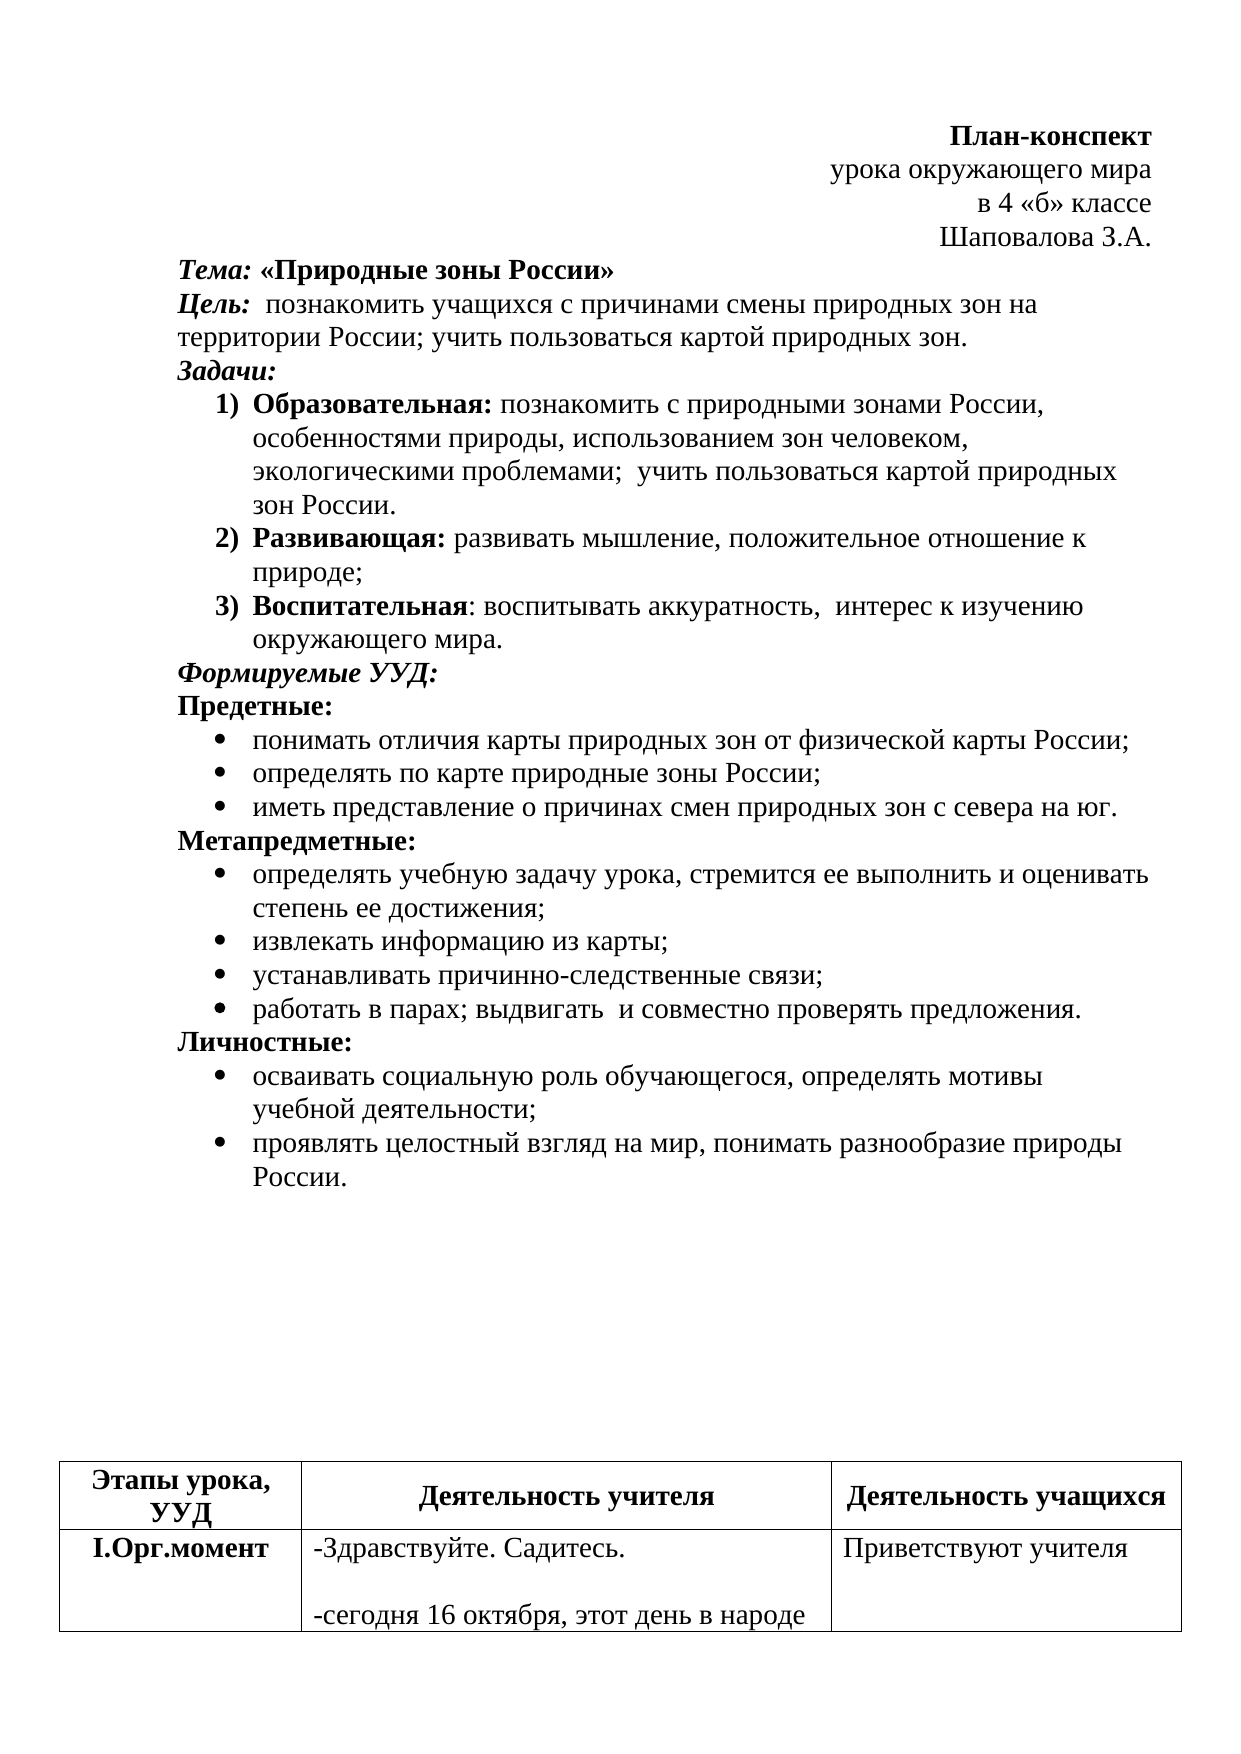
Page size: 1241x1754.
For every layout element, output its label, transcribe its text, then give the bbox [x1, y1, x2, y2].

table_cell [60, 1530, 301, 1631]
list проявлять целостный взгляд на мир, понимать разнообразие природы России. [215, 1125, 1152, 1192]
list Образовательная: познакомить с природными зонами России, особенностями природы, использованием зон человеком, экологическими проблемами; учить пользоваться картой природных зон России. [215, 386, 1152, 521]
list устанавливать причинно-следственные связи; [215, 957, 1152, 991]
text Цель: познакомить учащихся с причинами смены природных зон на территории России; учить пользоваться картой природных зон. [177, 286, 1152, 353]
list осваивать социальную роль обучающегося, определять мотивы учебной деятельности; [215, 1058, 1152, 1125]
table_header Деятельность учителя [302, 1462, 831, 1529]
text урока окружающего мира [177, 152, 1152, 185]
list Развивающая: развивать мышление, положительное отношение к природе; [215, 521, 1152, 588]
text Шаповалова З.А. [177, 219, 1152, 252]
text Личностные: [177, 1024, 1152, 1058]
table_header Этапы урока, УУД [60, 1462, 301, 1529]
list работать в парах; выдвигать и совместно проверять предложения. [215, 991, 1152, 1024]
text Метапредметные: [177, 823, 1152, 856]
table_header Деятельность учащихся [832, 1462, 1181, 1529]
text Тема: «Природные зоны России» [177, 252, 1152, 286]
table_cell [832, 1530, 1181, 1631]
text в 4 «б» классе [177, 185, 1152, 219]
list определять по карте природные зоны России; [215, 756, 1152, 789]
text Предетные: [177, 688, 1152, 722]
text Задачи: [177, 353, 1152, 386]
text План-конспект [177, 118, 1152, 152]
list Воспитательная: воспитывать аккуратность, интерес к изучению окружающего мира. [215, 588, 1152, 655]
list понимать отличия карты природных зон от физической карты России; [215, 722, 1152, 756]
text Формируемые УУД: [177, 655, 1152, 688]
list иметь представление о причинах смен природных зон с севера на юг. [215, 789, 1152, 823]
list определять учебную задачу урока, стремится ее выполнить и оценивать степень ее достижения; [215, 856, 1152, 923]
list извлекать информацию из карты; [215, 923, 1152, 957]
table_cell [302, 1530, 831, 1631]
